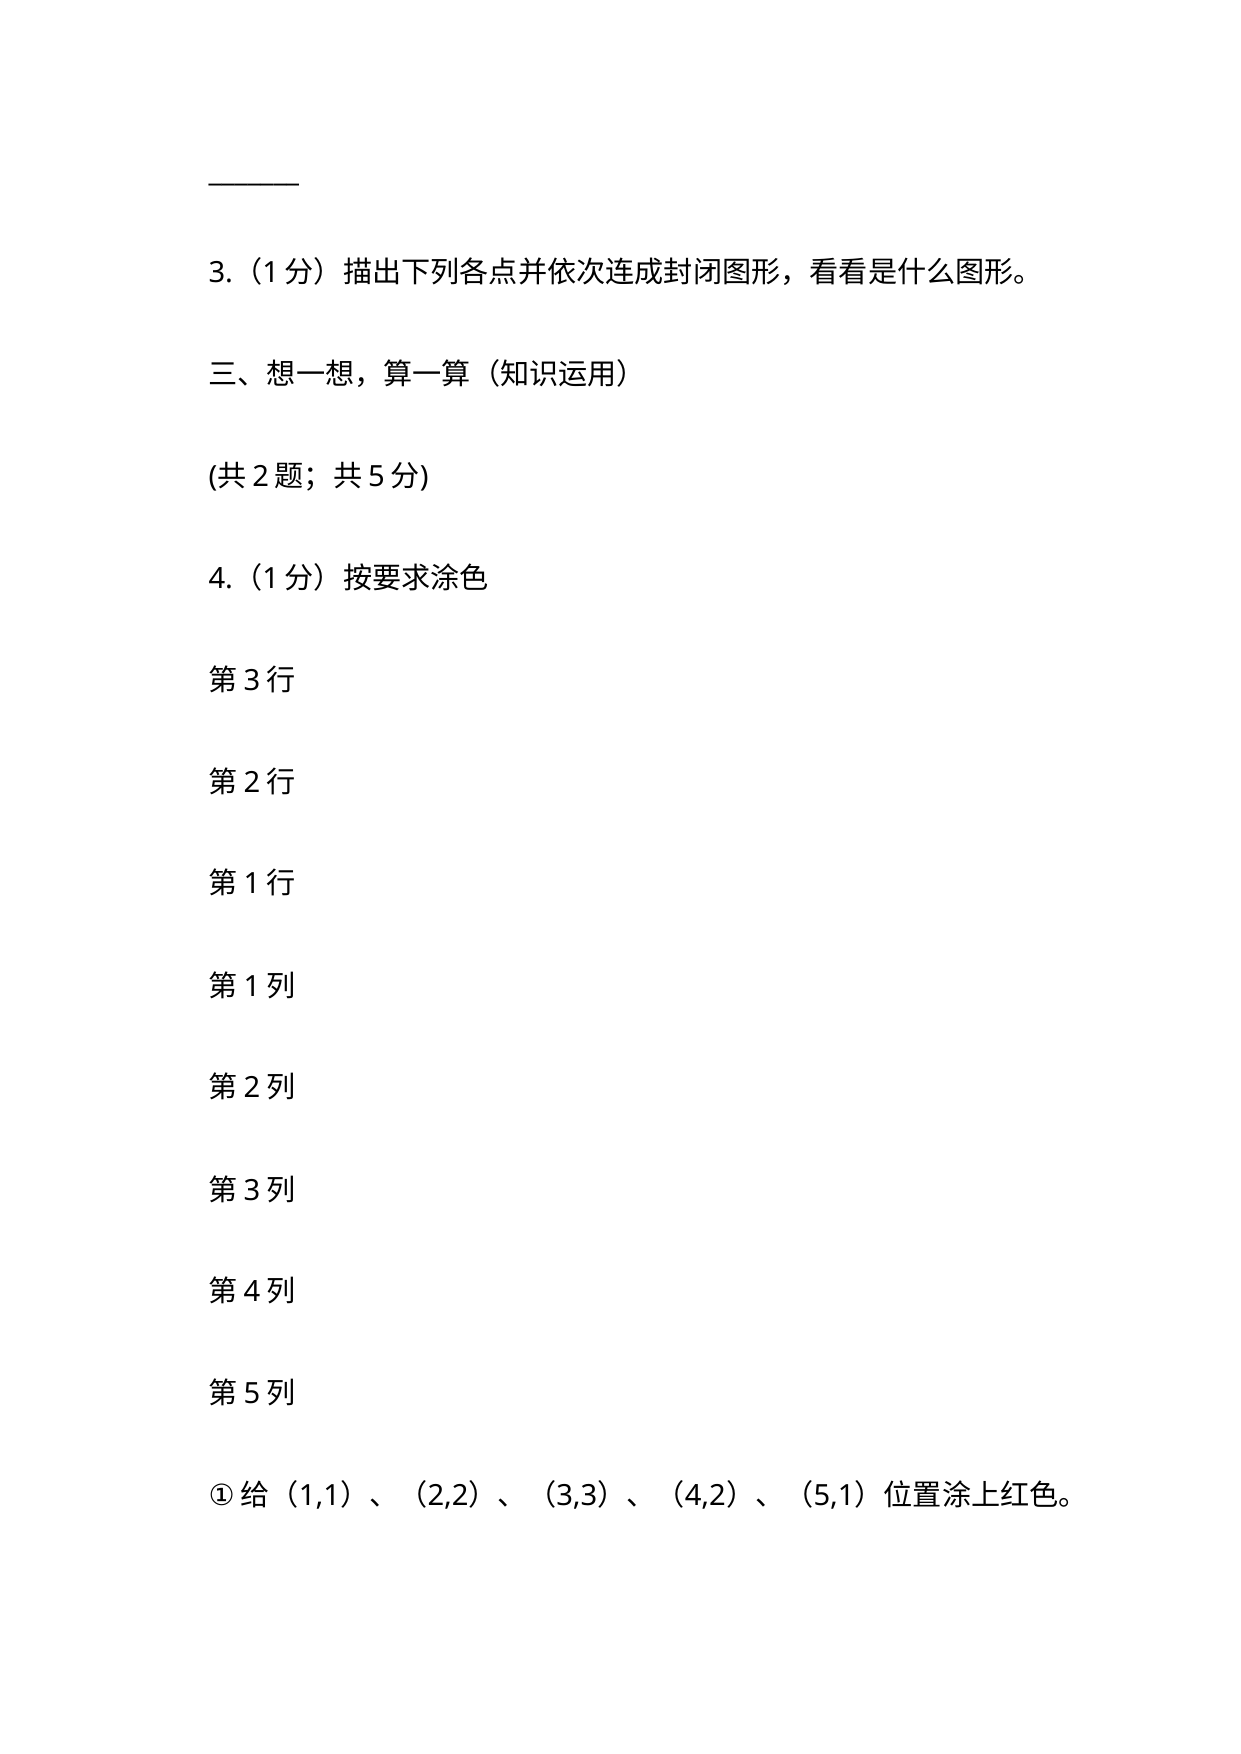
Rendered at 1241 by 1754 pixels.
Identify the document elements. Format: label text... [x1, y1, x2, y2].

text 第1列 [150, 962, 1090, 1004]
text 第2行 [150, 758, 1090, 801]
text 第1行 [150, 860, 1090, 902]
text 4.（1分）按要求涂色 [150, 554, 1090, 597]
text 第3行 [150, 656, 1090, 698]
text 第5列 [150, 1370, 1090, 1412]
text 三、想一想，算一算（知识运用） [150, 350, 1090, 393]
text 3.（1分）描出下列各点并依次连成封闭图形，看看是什么图形。 [150, 248, 1090, 291]
text 第3列 [150, 1166, 1090, 1208]
text 第4列 [150, 1268, 1090, 1310]
text ①给（1,1）、（2,2）、（3,3）、（4,2）、（5,1）位置涂上红色。 [150, 1472, 1090, 1514]
text _______ [150, 150, 1090, 190]
text (共2题；共5分) [150, 452, 1090, 494]
text 第2列 [150, 1064, 1090, 1106]
